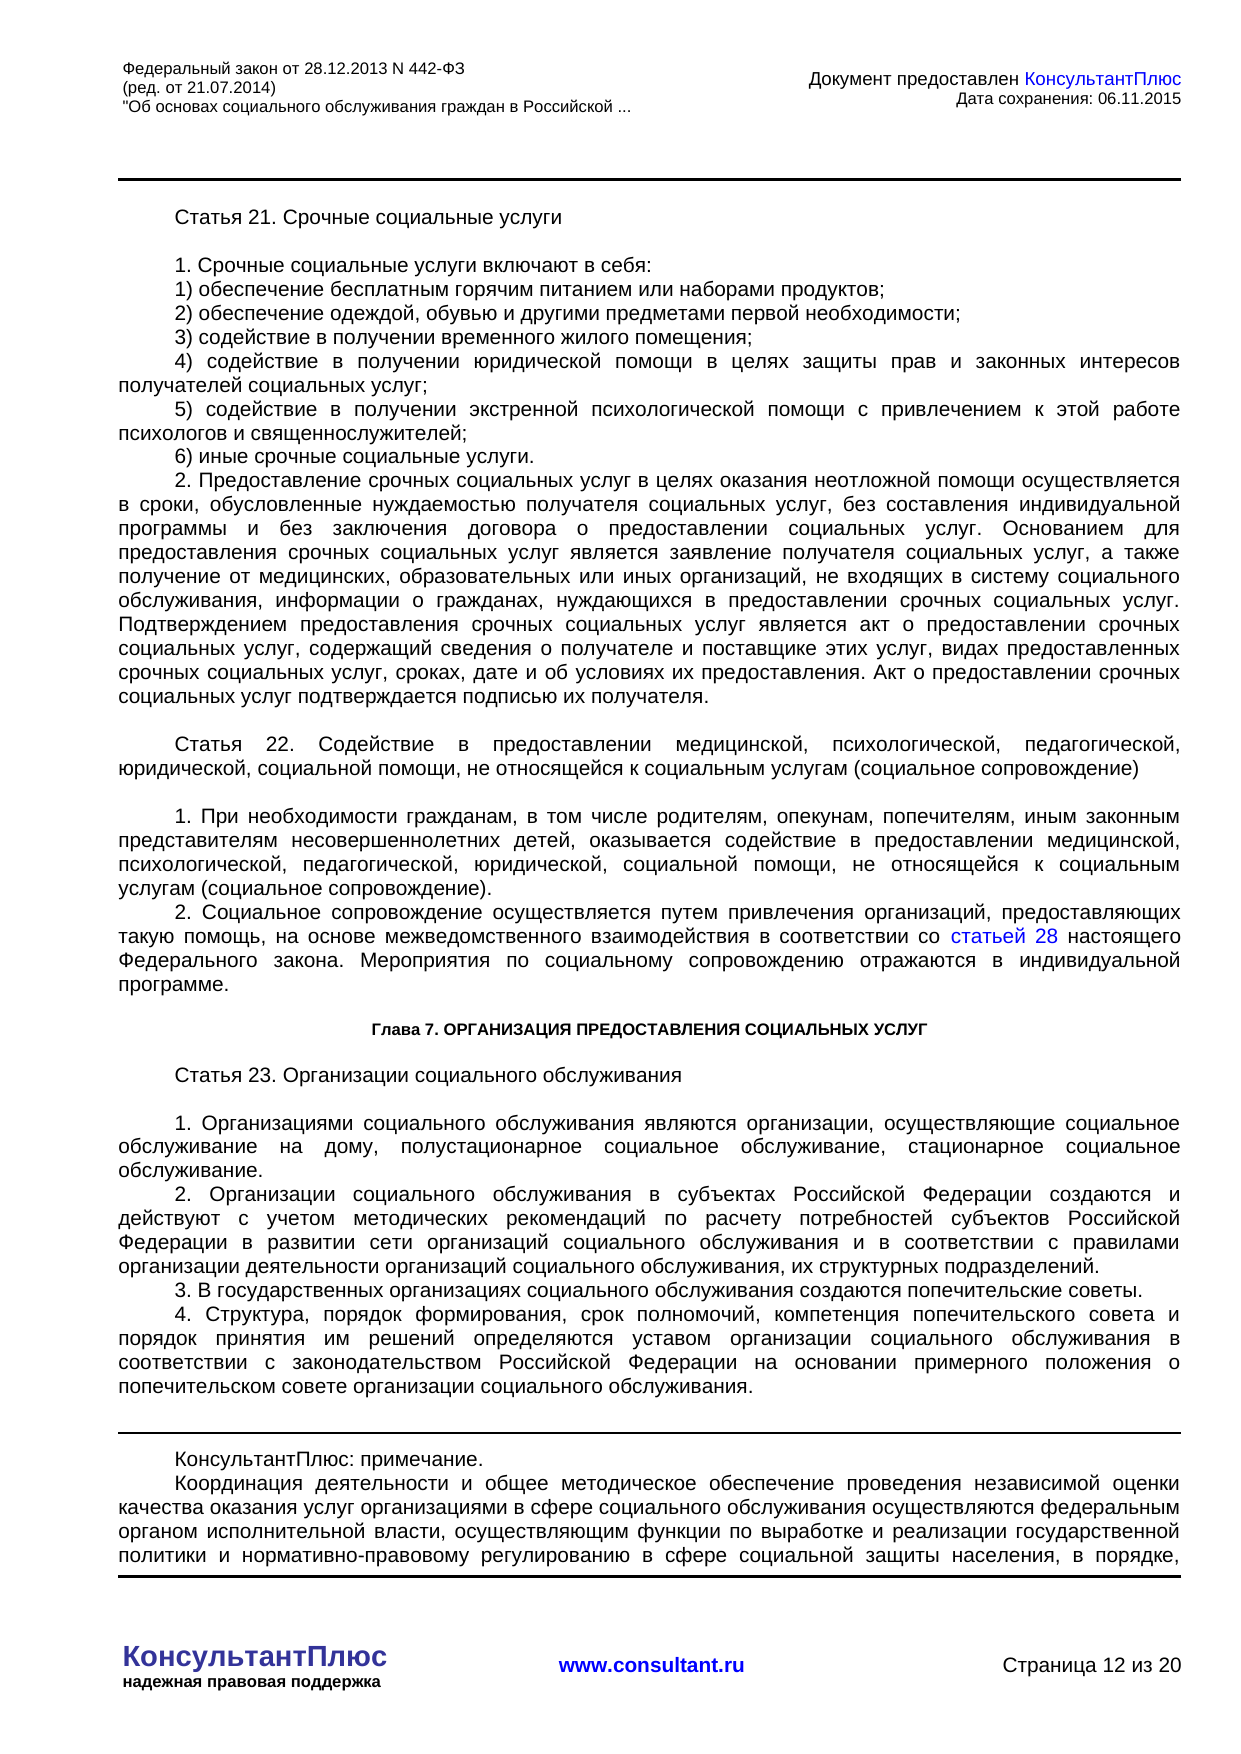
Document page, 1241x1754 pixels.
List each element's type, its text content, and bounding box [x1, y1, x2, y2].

text 6) иные срочные социальные услуги. [118, 444, 1181, 468]
text 5) содействие в получении экстренной психологической помощи с привлечением к этой работе психологов и священнослужителей; [118, 396, 1181, 444]
text 2. Предоставление срочных социальных услуг в целях оказания неотложной помощи осуществляется в сроки, обусловленные нуждаемостью получателя социальных услуг, без составления индивидуальной программы и без заключения договора о предоставлении социальных услуг. Основанием для предоставления срочных социальных услуг является заявление получателя социальных услуг, а также получение от медицинских, образовательных или иных организаций, не входящих в систему социального обслуживания, информации о гражданах, нуждающихся в предоставлении срочных социальных услуг. Подтверждением предоставления срочных социальных услуг является акт о предоставлении срочных социальных услуг, содержащий сведения о получателе и поставщике этих услуг, видах предоставленных срочных социальных услуг, сроках, дате и об условиях их предоставления. Акт о предоставлении срочных социальных услуг подтверждается подписью их получателя. [118, 468, 1181, 708]
text Статья 23. Организации социального обслуживания [118, 1062, 1181, 1086]
text 2. Организации социального обслуживания в субъектах Российской Федерации создаются и действуют с учетом методических рекомендаций по расчету потребностей субъектов Российской Федерации в развитии сети организаций социального обслуживания и в соответствии с правилами организации деятельности организаций социального обслуживания, их структурных подразделений. [118, 1182, 1181, 1278]
text 1. Срочные социальные услуги включают в себя: [118, 253, 1181, 277]
text 1. Организациями социального обслуживания являются организации, осуществляющие социальное обслуживание на дому, полустационарное социальное обслуживание, стационарное социальное обслуживание. [118, 1110, 1181, 1182]
text 4) содействие в получении юридической помощи в целях защиты прав и законных интересов получателей социальных услуг; [118, 348, 1181, 396]
text КонсультантПлюс: примечание. [118, 1447, 1181, 1471]
text 3) содействие в получении временного жилого помещения; [118, 324, 1181, 348]
text 1. При необходимости гражданам, в том числе родителям, опекунам, попечителям, иным законным представителям несовершеннолетних детей, оказывается содействие в предоставлении медицинской, психологической, педагогической, юридической, социальной помощи, не относящейся к социальным услугам (социальное сопровождение). [118, 804, 1181, 899]
text Статья 22. Содействие в предоставлении медицинской, психологической, педагогической, юридической, социальной помощи, не относящейся к социальным услугам (социальное сопровождение) [118, 732, 1181, 780]
title Глава 7. ОРГАНИЗАЦИЯ ПРЕДОСТАВЛЕНИЯ СОЦИАЛЬНЫХ УСЛУГ [118, 1019, 1181, 1038]
text 2) обеспечение одеждой, обувью и другими предметами первой необходимости; [118, 301, 1181, 324]
text 4. Структура, порядок формирования, срок полномочий, компетенция попечительского совета и порядок принятия им решений определяются уставом организации социального обслуживания в соответствии с законодательством Российской Федерации на основании примерного положения о попечительском совете организации социального обслуживания. [118, 1302, 1181, 1398]
text 2. Социальное сопровождение осуществляется путем привлечения организаций, предоставляющих такую помощь, на основе межведомственного взаимодействия в соответствии со статьей 28 настоящего Федерального закона. Мероприятия по социальному сопровождению отражаются в индивидуальной программе. [118, 899, 1181, 995]
text Статья 21. Срочные социальные услуги [118, 205, 1181, 229]
text 1) обеспечение бесплатным горячим питанием или наборами продуктов; [118, 277, 1181, 301]
text 3. В государственных организациях социального обслуживания создаются попечительские советы. [118, 1278, 1181, 1302]
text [118, 1471, 1181, 1566]
